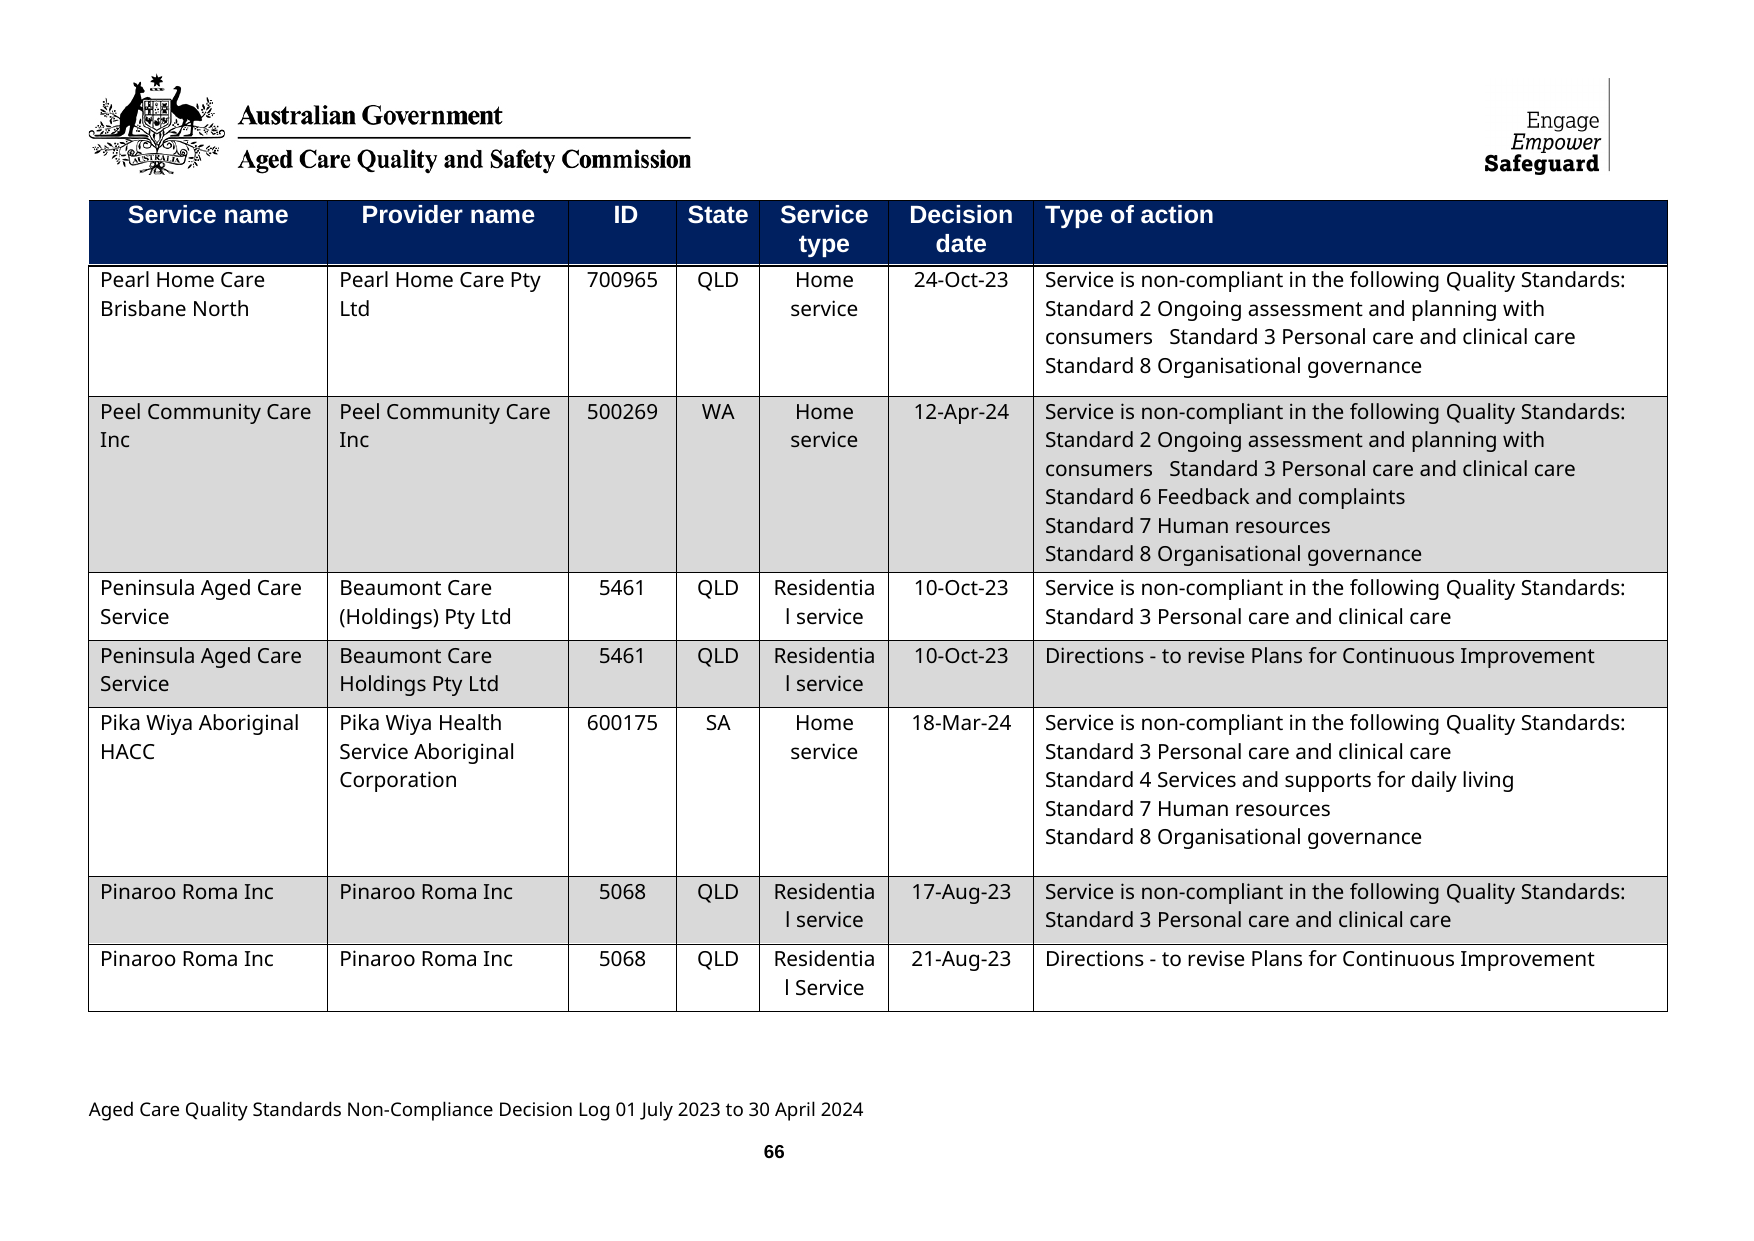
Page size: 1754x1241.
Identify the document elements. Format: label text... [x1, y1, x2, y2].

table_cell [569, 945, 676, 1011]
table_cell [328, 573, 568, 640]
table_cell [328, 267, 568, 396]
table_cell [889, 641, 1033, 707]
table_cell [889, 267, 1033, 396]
table_header Decision date [889, 201, 1033, 264]
table_header State [677, 201, 759, 264]
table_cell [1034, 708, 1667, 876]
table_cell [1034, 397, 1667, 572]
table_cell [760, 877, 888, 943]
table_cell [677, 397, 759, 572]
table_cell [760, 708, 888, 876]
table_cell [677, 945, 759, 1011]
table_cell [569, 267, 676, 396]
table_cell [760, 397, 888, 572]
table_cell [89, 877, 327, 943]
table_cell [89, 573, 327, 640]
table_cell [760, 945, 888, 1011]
table_header Provider name [328, 201, 568, 264]
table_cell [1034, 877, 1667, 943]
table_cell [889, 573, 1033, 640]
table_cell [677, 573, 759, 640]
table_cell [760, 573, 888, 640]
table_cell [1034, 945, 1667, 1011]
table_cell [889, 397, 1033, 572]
table_header Service type [760, 201, 888, 264]
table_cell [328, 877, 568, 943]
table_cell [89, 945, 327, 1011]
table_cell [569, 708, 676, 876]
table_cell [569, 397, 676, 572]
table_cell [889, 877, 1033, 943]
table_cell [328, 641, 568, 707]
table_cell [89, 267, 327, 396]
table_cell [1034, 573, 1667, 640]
table_header ID [569, 201, 676, 264]
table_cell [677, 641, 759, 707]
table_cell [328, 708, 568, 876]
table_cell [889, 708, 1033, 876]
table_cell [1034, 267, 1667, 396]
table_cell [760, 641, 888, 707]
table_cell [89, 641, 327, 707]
table_header Type of action [1034, 201, 1667, 264]
picture [1485, 78, 1610, 175]
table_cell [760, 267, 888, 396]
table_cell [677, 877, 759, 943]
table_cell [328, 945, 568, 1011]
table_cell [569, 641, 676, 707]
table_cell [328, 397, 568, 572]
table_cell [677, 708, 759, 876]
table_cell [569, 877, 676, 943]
table_header Service name [89, 201, 327, 264]
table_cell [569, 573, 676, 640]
picture [88, 73, 691, 175]
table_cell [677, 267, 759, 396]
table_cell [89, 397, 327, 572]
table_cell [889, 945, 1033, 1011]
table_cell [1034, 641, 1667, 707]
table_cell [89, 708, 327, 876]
